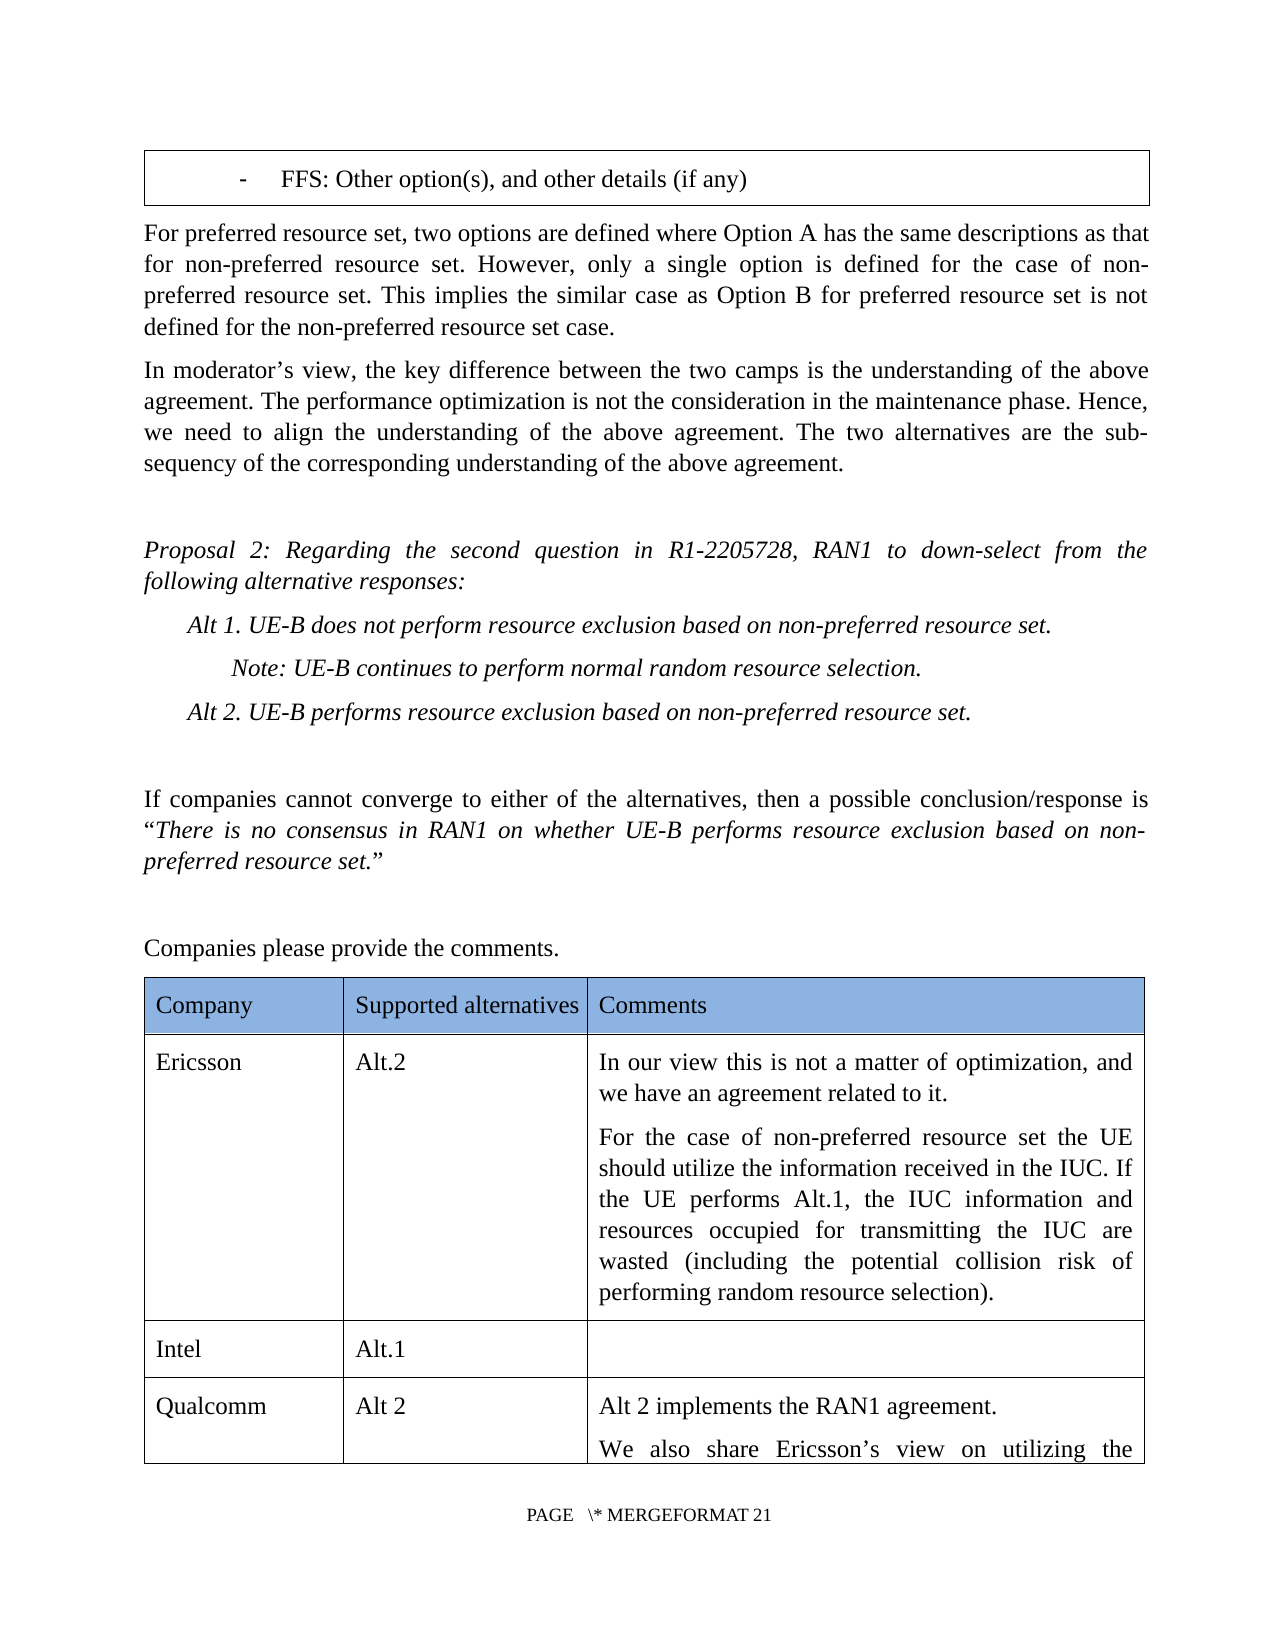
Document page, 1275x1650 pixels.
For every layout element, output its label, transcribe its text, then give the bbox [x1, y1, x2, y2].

table_cell [588, 1321, 1144, 1377]
table_cell Alt.2 [344, 1035, 587, 1320]
table_cell In our view this is not a matter of optimization, and we have an agreement related to it. For the case of non-preferred resource set the UE should utilize the information received in the IUC. If the UE performs Alt.1, the IUC information and resources occupied for transmitting the IUC are wasted (including the potential collision risk of performing random resource selection). [588, 1035, 1144, 1320]
text Note: UE-B continues to perform normal random resource selection. [144, 653, 1150, 682]
table_header Company [145, 978, 343, 1033]
table_cell Intel [145, 1321, 343, 1377]
text In moderator’s view, the key difference between the two camps is the understanding of the above agreement. The performance optimization is not the consideration in the maintenance phase. Hence, we need to align the understanding of the above agreement. The two alternatives are the sub-sequency of the corresponding understanding of the above agreement. [144, 355, 1150, 477]
table_cell Alt 2 [344, 1378, 587, 1463]
table_cell Qualcomm [145, 1378, 343, 1463]
text Alt 2. UE-B performs resource exclusion based on non-preferred resource set. [144, 697, 1150, 726]
table_header Supported alternatives [344, 978, 587, 1033]
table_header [145, 151, 1149, 205]
text Proposal 2: Regarding the second question in R1-2205728, RAN1 to down-select from the following alternative responses: [144, 535, 1150, 595]
table_cell Alt.1 [344, 1321, 587, 1377]
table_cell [588, 1378, 1144, 1463]
text Alt 1. UE-B does not perform resource exclusion based on non-preferred resource set. [144, 610, 1150, 639]
table_cell Ericsson [145, 1035, 343, 1320]
table_header Comments [588, 978, 1144, 1033]
text For preferred resource set, two options are defined where Option A has the same descriptions as that for non-preferred resource set. However, only a single option is defined for the case of non-preferred resource set. This implies the similar case as Option B for preferred resource set is not defined for the non-preferred resource set case. [144, 218, 1150, 340]
text Companies please provide the comments. [144, 933, 1150, 962]
text If companies cannot converge to either of the alternatives, then a possible conclusion/response is “There is no consensus in RAN1 on whether UE-B performs resource exclusion based on non-preferred resource set.” [144, 784, 1150, 875]
